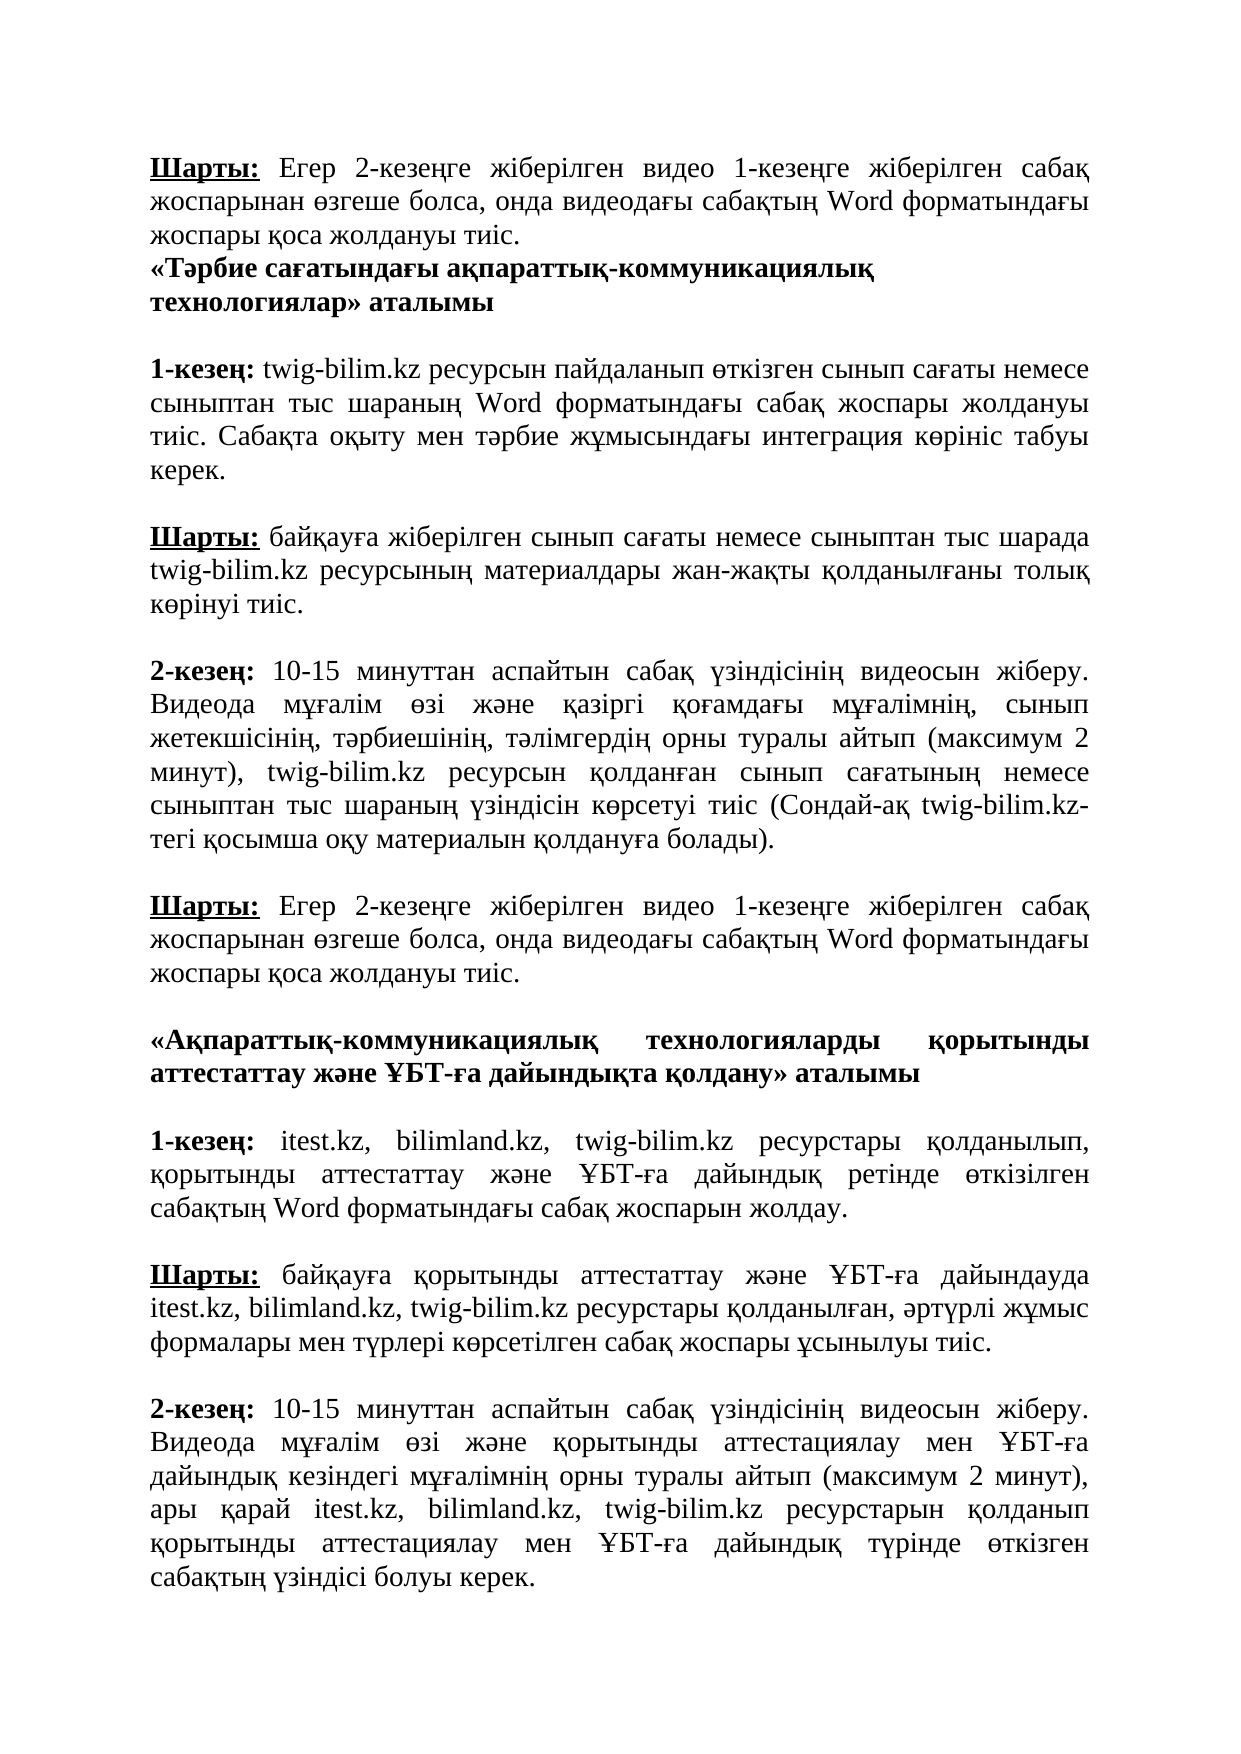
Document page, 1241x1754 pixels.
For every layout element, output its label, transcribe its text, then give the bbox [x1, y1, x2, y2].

text 1-кезең: itest.kz, bilimland.kz, twig-bilim.kz ресурстары қолданылып, қорытынды аттестаттау және ҰБТ-ға дайындық ретінде өткізілген сабақтың Word форматындағы сабақ жоспарын жолдау. [150, 1123, 1090, 1223]
text «Тәрбие сағатындағы ақпараттық-коммуникациялық технологиялар» аталымы [150, 251, 1090, 318]
text Шарты: байқауға қорытынды аттестаттау және ҰБТ-ға дайындауда itest.kz, bilimland.kz, twig-bilim.kz ресурстары қолданылған, әртүрлі жұмыс формалары мен түрлері көрсетілген сабақ жоспары ұсынылуы тиіс. [150, 1257, 1090, 1357]
text 2-кезең: 10-15 минуттан аспайтын сабақ үзіндісінің видеосын жіберу. Видеода мұғалім өзі және қазіргі қоғамдағы мұғалімнің, сынып жетекшісінің, тәрбиешінің, тәлімгердің орны туралы айтып (максимум 2 минут), twig-bilim.kz ресурсын қолданған сынып сағатының немесе сыныптан тыс шараның үзіндісін көрсетуі тиіс (Сондай-ақ twig-bilim.kz-тегі қосымша оқу материалын қолдануға болады). [150, 653, 1090, 854]
text Шарты: Егер 2-кезеңге жіберілген видео 1-кезеңге жіберілген сабақ жоспарынан өзгеше болса, онда видеодағы сабақтың Word форматындағы жоспары қоса жолдануы тиіс. [150, 888, 1090, 988]
text Шарты: байқауға жіберілген сынып сағаты немесе сыныптан тыс шарада twig-bilim.kz ресурсының материалдары жан-жақты қолданылғаны толық көрінуі тиіс. [150, 519, 1090, 619]
text 1-кезең: twig-bilim.kz ресурсын пайдаланып өткізген сынып сағаты немесе сыныптан тыс шараның Word форматындағы сабақ жоспары жолдануы тиіс. Сабақта оқыту мен тәрбие жұмысындағы интеграция көрініс табуы керек. [150, 351, 1090, 485]
text 2-кезең: 10-15 минуттан аспайтын сабақ үзіндісінің видеосын жіберу. Видеода мұғалім өзі және қорытынды аттестациялау мен ҰБТ-ға дайындық кезіндегі мұғалімнің орны туралы айтып (максимум 2 минут), ары қарай itest.kz, bilimland.kz, twig-bilim.kz ресурстарын қолданып қорытынды аттестациялау мен ҰБТ-ға дайындық түрінде өткізген сабақтың үзіндісі болуы керек. [150, 1391, 1090, 1592]
text Шарты: Егер 2-кезеңге жіберілген видео 1-кезеңге жіберілген сабақ жоспарынан өзгеше болса, онда видеодағы сабақтың Word форматындағы жоспары қоса жолдануы тиіс. [150, 150, 1090, 251]
text «Ақпараттық-коммуникациялық технологияларды қорытынды аттестаттау және ҰБТ-ға дайындықта қолдану» аталымы [150, 1022, 1090, 1089]
